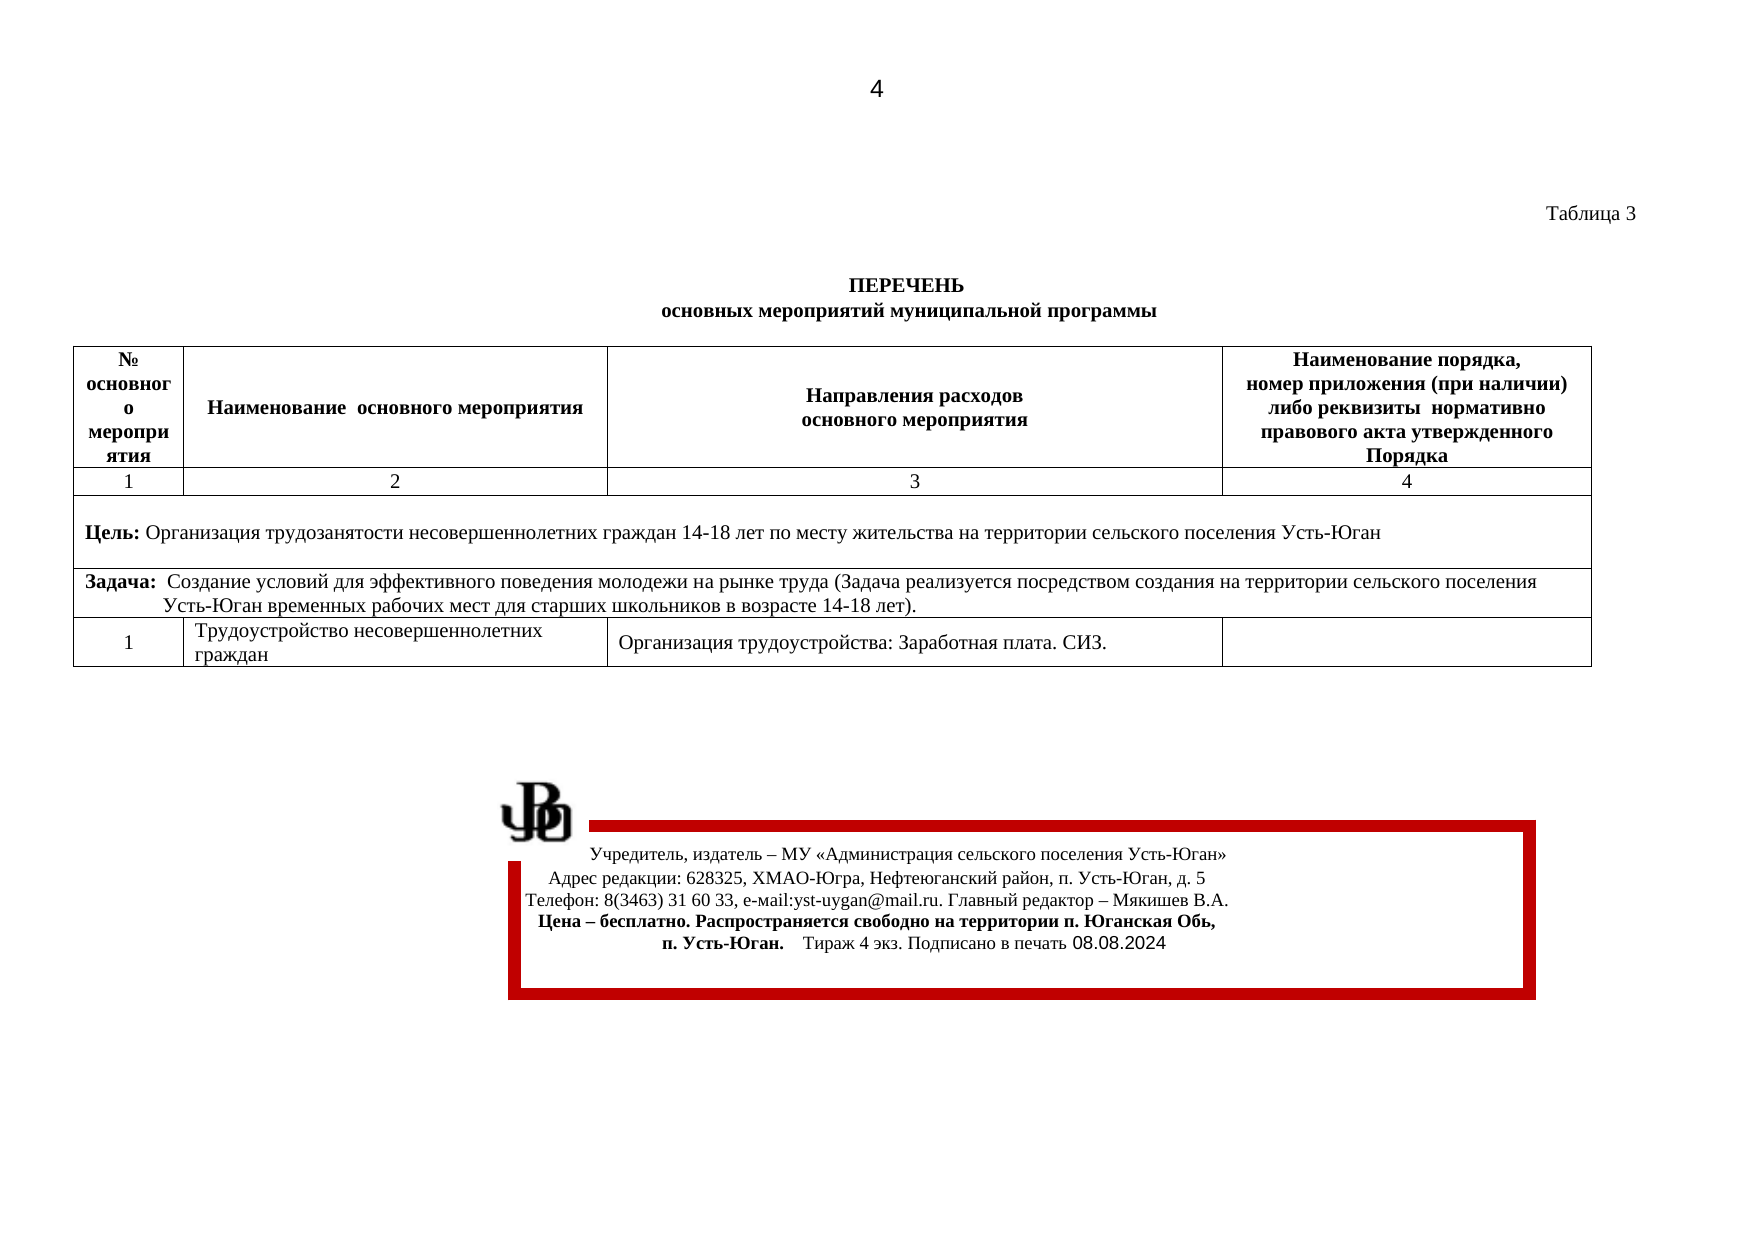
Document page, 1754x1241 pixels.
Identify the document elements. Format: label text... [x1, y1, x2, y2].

table_header Наименование основного мероприятия [184, 347, 607, 467]
table_cell 1 [74, 618, 183, 666]
table_cell 4 [1223, 468, 1591, 495]
text п. Усть-Юган. Тираж 4 экз. Подписано в печать 08.08.2024 [118, 932, 1636, 954]
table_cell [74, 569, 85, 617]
table_cell 2 [184, 468, 607, 495]
table_cell Цель: Организация трудозанятости несовершеннолетних граждан 14-18 лет по месту жительства на территории сельского поселения Усть-Юган [74, 496, 1591, 568]
text ПЕРЕЧЕНЬ [118, 273, 1636, 297]
text Цена – бесплатно. Распространяется свободно на территории п. Юганская Обь, [118, 910, 1636, 932]
table_header № основного мероприятия [74, 347, 183, 467]
text Адрес редакции: 628325, ХМАО-Югра, Нефтеюганский район, п. Усть-Юган, д. 5 [118, 867, 1636, 889]
table_cell 3 [608, 468, 1222, 495]
table_cell Организация трудоустройства: Заработная плата. СИЗ. [608, 618, 1222, 666]
table_cell Трудоустройство несовершеннолетних граждан [184, 618, 607, 666]
text Учредитель, издатель – МУ «Администрация сельского поселения Усть-Юган» [88, 773, 1636, 864]
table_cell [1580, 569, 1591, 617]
table_cell 1 [74, 468, 183, 495]
text Таблица 3 [118, 201, 1636, 225]
text Телефон: 8(3463) 31 60 33, е-мail:yst-uygan@mail.ru. Главный редактор – Мякишев В.А. [118, 889, 1636, 910]
table_header Наименование порядка, номер приложения (при наличии) либо реквизиты нормативно правового акта утвержденного Порядка [1223, 347, 1591, 467]
table_cell [1223, 618, 1591, 666]
text основных мероприятий муниципальной программы [118, 297, 1636, 322]
table_header Направления расходов основного мероприятия [608, 347, 1222, 467]
